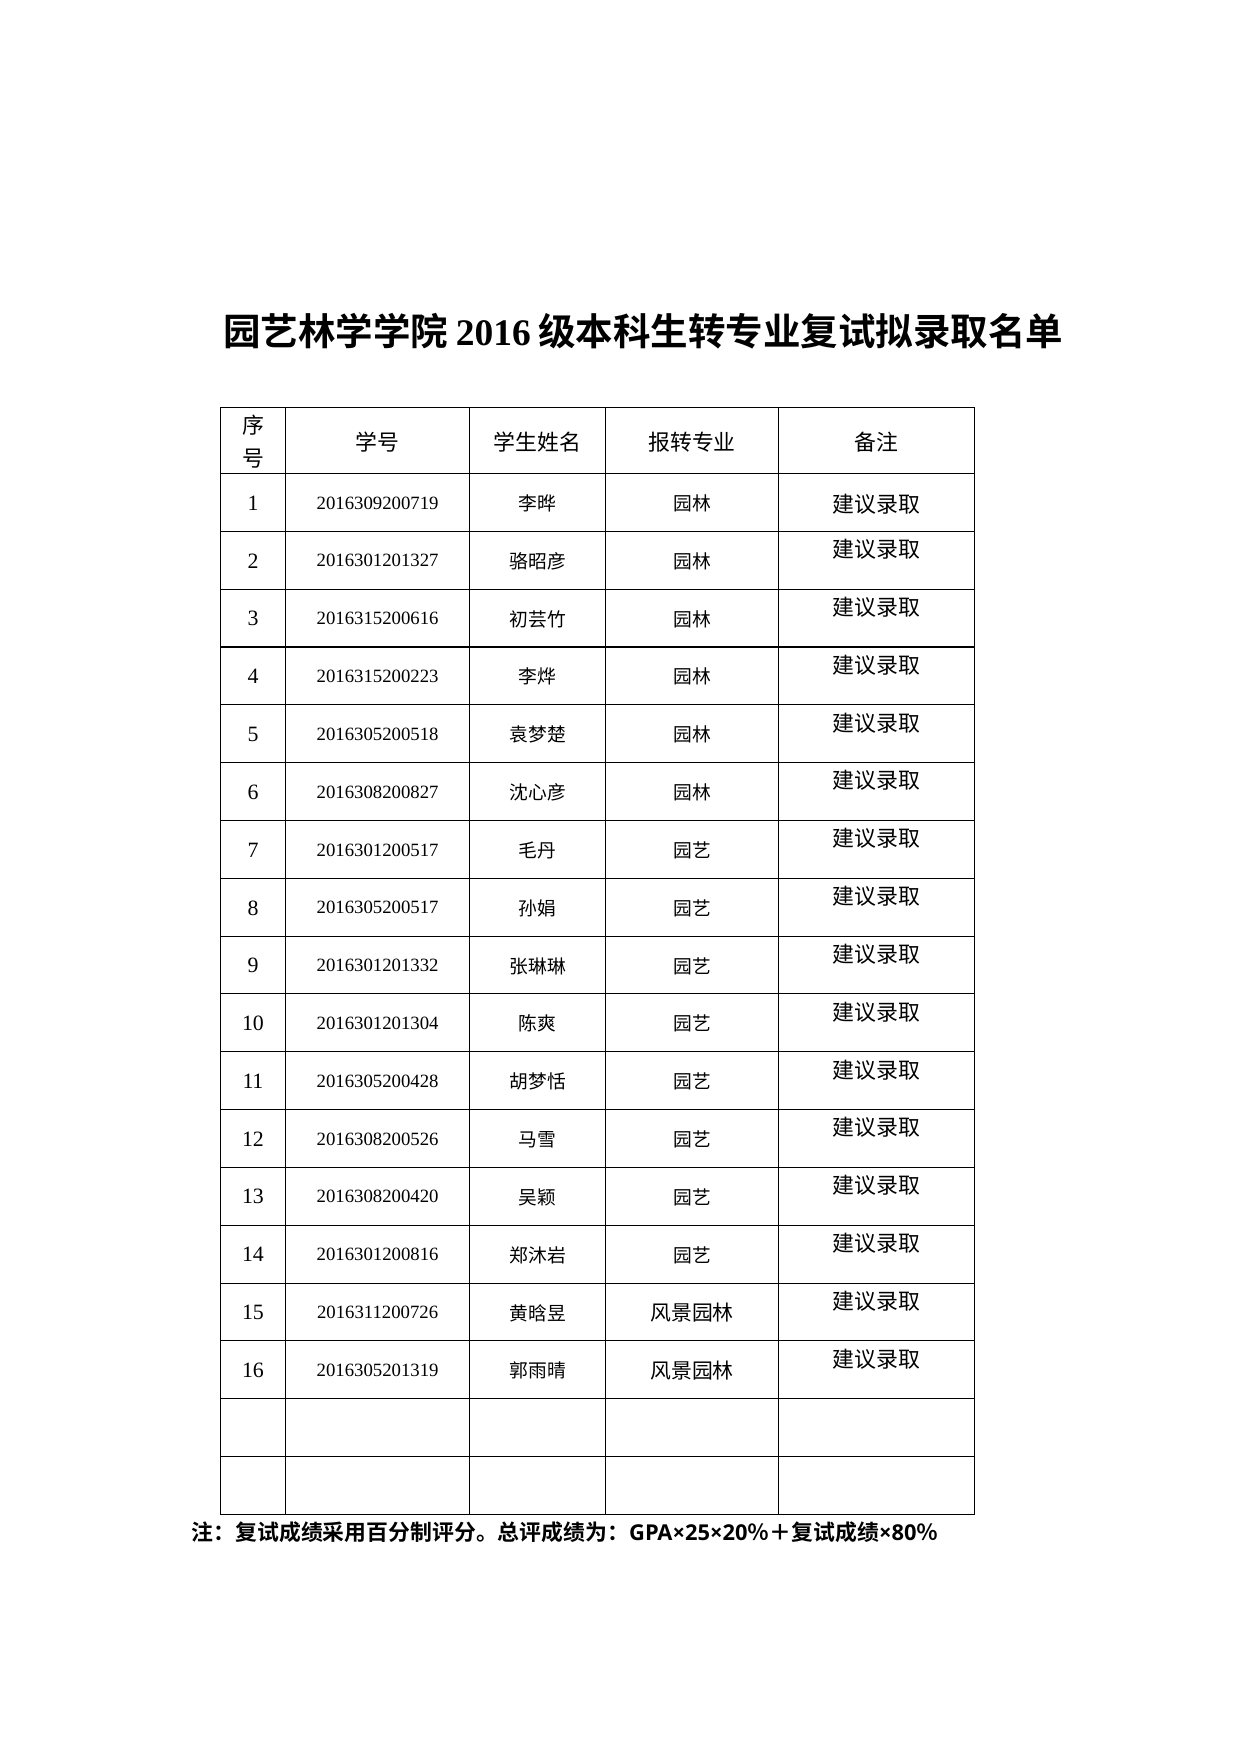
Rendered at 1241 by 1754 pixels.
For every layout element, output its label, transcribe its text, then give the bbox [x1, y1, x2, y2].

table_cell 2016305200428 [286, 1052, 469, 1109]
table_cell 2016301200517 [286, 821, 469, 878]
table_cell 1 [221, 474, 285, 531]
table_cell 12 [221, 1110, 285, 1167]
table_cell 郑沐岩 [470, 1226, 605, 1282]
table_cell 2016305201319 [286, 1341, 469, 1398]
table_cell 4 [221, 648, 285, 704]
table_cell 园林 [606, 532, 778, 589]
table_cell 2016311200726 [286, 1284, 469, 1340]
table_cell 吴颖 [470, 1168, 605, 1224]
table_cell 毛丹 [470, 821, 605, 878]
table_cell 2 [221, 532, 285, 589]
table_header 备注 [779, 408, 974, 473]
table_cell 园艺 [606, 1168, 778, 1224]
table_cell 建议录取 [779, 1052, 974, 1109]
table_cell 建议录取 [779, 763, 974, 820]
table_cell 园林 [606, 474, 778, 531]
table_cell 园林 [606, 648, 778, 704]
table_cell 2016301201304 [286, 994, 469, 1051]
table_cell 园艺 [606, 1052, 778, 1109]
table_cell 黄晗昱 [470, 1284, 605, 1340]
table_cell 风景园林 [606, 1341, 778, 1398]
table_cell 建议录取 [779, 590, 974, 646]
table_cell 李烨 [470, 648, 605, 704]
table_cell 建议录取 [779, 705, 974, 762]
table_cell 袁梦楚 [470, 705, 605, 762]
table_cell 建议录取 [779, 1110, 974, 1167]
table_cell 园艺 [606, 937, 778, 993]
table_cell 建议录取 [779, 648, 974, 704]
table_cell [470, 1457, 605, 1514]
table_cell 建议录取 [779, 1341, 974, 1398]
table_cell 2016315200223 [286, 648, 469, 704]
table_cell 2016309200719 [286, 474, 469, 531]
table_cell 马雪 [470, 1110, 605, 1167]
table_cell 园艺 [606, 1110, 778, 1167]
table_cell 园艺 [606, 879, 778, 936]
table_cell 2016305200518 [286, 705, 469, 762]
table_cell 建议录取 [779, 937, 974, 993]
table_cell 9 [221, 937, 285, 993]
text 注：复试成绩采用百分制评分。总评成绩为：GPA×25×20％＋复试成绩×80％ [148, 1515, 1092, 1547]
table_cell 10 [221, 994, 285, 1051]
table_cell 5 [221, 705, 285, 762]
table_cell [286, 1457, 469, 1514]
table_cell 风景园林 [606, 1284, 778, 1340]
table_cell 2016301200816 [286, 1226, 469, 1282]
table_header 学号 [286, 408, 469, 473]
table_cell [470, 1399, 605, 1456]
table_cell 建议录取 [779, 879, 974, 936]
table_cell [286, 1399, 469, 1456]
table_header 序号 [221, 408, 285, 473]
table_cell 2016308200827 [286, 763, 469, 820]
table_cell 2016305200517 [286, 879, 469, 936]
table_cell 沈心彦 [470, 763, 605, 820]
text 园艺林学学院2016级本科生转专业复试拟录取名单 [148, 297, 1092, 362]
table_cell [779, 1399, 974, 1456]
table_cell 园艺 [606, 994, 778, 1051]
table_cell 2016308200526 [286, 1110, 469, 1167]
table_cell [779, 1457, 974, 1514]
table_cell 骆昭彦 [470, 532, 605, 589]
table_cell 张琳琳 [470, 937, 605, 993]
table_cell [606, 1399, 778, 1456]
table_cell 7 [221, 821, 285, 878]
table_cell [221, 1457, 285, 1514]
table_cell 16 [221, 1341, 285, 1398]
table_cell 建议录取 [779, 474, 974, 531]
table_cell [606, 1457, 778, 1514]
table_cell 胡梦恬 [470, 1052, 605, 1109]
table_cell [221, 1399, 285, 1456]
table_cell 园林 [606, 590, 778, 646]
table_cell 孙娟 [470, 879, 605, 936]
table_cell 建议录取 [779, 1226, 974, 1282]
table_cell 建议录取 [779, 994, 974, 1051]
table_cell 3 [221, 590, 285, 646]
table_cell 2016315200616 [286, 590, 469, 646]
table_cell 2016301201327 [286, 532, 469, 589]
table_cell 园林 [606, 705, 778, 762]
table_cell 园艺 [606, 821, 778, 878]
table_cell 郭雨晴 [470, 1341, 605, 1398]
table_cell 建议录取 [779, 1168, 974, 1224]
table_cell 建议录取 [779, 1284, 974, 1340]
table_cell 14 [221, 1226, 285, 1282]
table_header 学生姓名 [470, 408, 605, 473]
table_cell 建议录取 [779, 821, 974, 878]
table_cell 李晔 [470, 474, 605, 531]
table_cell 2016308200420 [286, 1168, 469, 1224]
table_cell 园林 [606, 763, 778, 820]
table_cell 园艺 [606, 1226, 778, 1282]
table_cell 陈爽 [470, 994, 605, 1051]
table_cell 15 [221, 1284, 285, 1340]
table_header 报转专业 [606, 408, 778, 473]
table_cell 11 [221, 1052, 285, 1109]
table_cell 2016301201332 [286, 937, 469, 993]
table_cell 13 [221, 1168, 285, 1224]
table_cell 6 [221, 763, 285, 820]
table_cell 8 [221, 879, 285, 936]
table_cell 初芸竹 [470, 590, 605, 646]
table_cell 建议录取 [779, 532, 974, 589]
